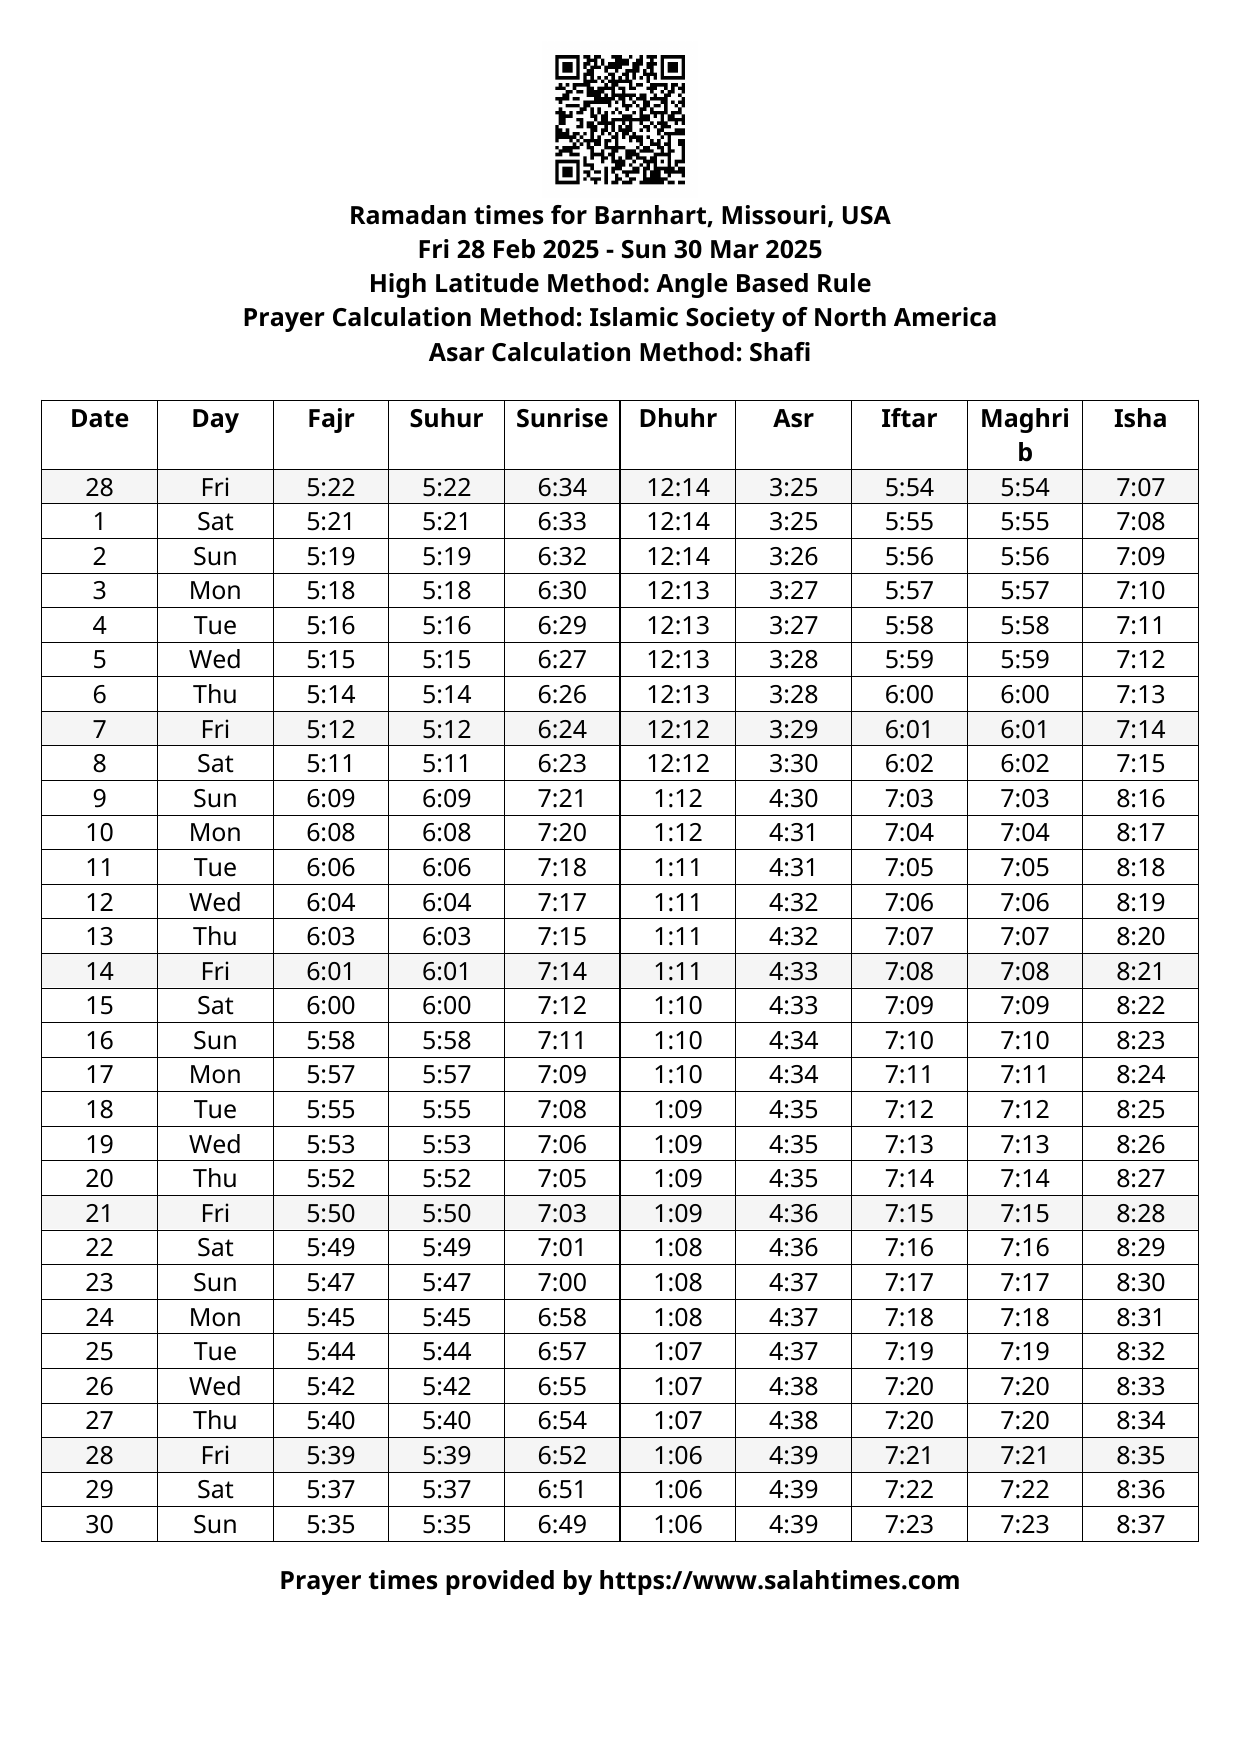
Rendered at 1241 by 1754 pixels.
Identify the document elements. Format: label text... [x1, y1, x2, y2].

table_cell 3:29 [736, 712, 851, 745]
table_cell 7:08 [1083, 504, 1198, 538]
table_cell 12:14 [621, 470, 735, 503]
table_cell Tue [158, 608, 273, 642]
table_cell 7:19 [968, 1334, 1082, 1368]
table_cell Fri [158, 954, 273, 987]
table_cell 5:56 [852, 539, 967, 572]
table_cell 4:37 [736, 1300, 851, 1333]
table_cell 6:03 [274, 919, 388, 953]
table_cell 5:49 [389, 1231, 504, 1264]
table_cell 20 [42, 1161, 157, 1195]
table_cell 16 [42, 1023, 157, 1057]
table_cell 18 [42, 1092, 157, 1126]
table_cell 7:20 [852, 1369, 967, 1402]
table_cell 7:23 [852, 1507, 967, 1541]
table_cell 12:13 [621, 677, 735, 711]
table_header Suhur [389, 401, 504, 469]
table_cell Sun [158, 781, 273, 814]
table_header Dhuhr [621, 401, 735, 469]
table_cell 4:31 [736, 850, 851, 884]
table_cell 4:33 [736, 989, 851, 1022]
table_cell 5:12 [274, 712, 388, 745]
table_cell 4:39 [736, 1438, 851, 1472]
table_cell 4:36 [736, 1196, 851, 1229]
picture [542, 41, 699, 198]
table_cell 6:26 [505, 677, 619, 711]
table_cell 7:05 [852, 850, 967, 884]
table_cell 7:21 [852, 1438, 967, 1472]
table_cell 7:22 [968, 1473, 1082, 1506]
table_cell Fri [158, 1438, 273, 1472]
table_cell 4:32 [736, 885, 851, 918]
table_cell 4:37 [736, 1265, 851, 1299]
table_cell 8:21 [1083, 954, 1198, 987]
table_header Isha [1083, 401, 1198, 469]
table_cell 8:28 [1083, 1196, 1198, 1229]
table_cell 5:42 [274, 1369, 388, 1402]
table_cell 1:11 [621, 850, 735, 884]
table_cell 8:20 [1083, 919, 1198, 953]
table_cell Tue [158, 1334, 273, 1368]
table_cell 5:21 [274, 504, 388, 538]
table_cell 8:30 [1083, 1265, 1198, 1299]
table_cell 9 [42, 781, 157, 814]
table_cell 6:01 [968, 712, 1082, 745]
table_cell 1:06 [621, 1507, 735, 1541]
table_cell 29 [42, 1473, 157, 1506]
table_cell 8:16 [1083, 781, 1198, 814]
table_cell Sat [158, 746, 273, 780]
table_cell 8:37 [1083, 1507, 1198, 1541]
table_cell 5:40 [274, 1404, 388, 1437]
table_cell 1:07 [621, 1404, 735, 1437]
table_cell 24 [42, 1300, 157, 1333]
table_cell Thu [158, 1404, 273, 1437]
table_cell 5:57 [852, 574, 967, 607]
table_cell 1:09 [621, 1127, 735, 1160]
table_cell 6:30 [505, 574, 619, 607]
table_cell 7:00 [505, 1265, 619, 1299]
table_cell 6:51 [505, 1473, 619, 1506]
table_cell 28 [42, 470, 157, 503]
table_cell 12:12 [621, 746, 735, 780]
table_cell 5:50 [389, 1196, 504, 1229]
table_cell 7:05 [968, 850, 1082, 884]
table_cell 4:35 [736, 1092, 851, 1126]
table_cell 8:25 [1083, 1092, 1198, 1126]
table_cell 7:07 [968, 919, 1082, 953]
table_cell 4:39 [736, 1473, 851, 1506]
table_cell 5:54 [852, 470, 967, 503]
table_cell 7:06 [852, 885, 967, 918]
table_cell Sat [158, 1473, 273, 1506]
table_cell Thu [158, 677, 273, 711]
table_cell 5:39 [274, 1438, 388, 1472]
table_cell 7:08 [968, 954, 1082, 987]
table_cell 6:00 [968, 677, 1082, 711]
table_cell 8:32 [1083, 1334, 1198, 1368]
table_cell 8:26 [1083, 1127, 1198, 1160]
table_cell 1:12 [621, 781, 735, 814]
table_cell 5:11 [274, 746, 388, 780]
table_cell 4:38 [736, 1369, 851, 1402]
table_cell 1:09 [621, 1161, 735, 1195]
text Asar Calculation Method: Shafi [42, 334, 1198, 368]
table_cell 28 [42, 1438, 157, 1472]
table_cell 6:04 [274, 885, 388, 918]
table_cell Sat [158, 504, 273, 538]
table_cell 30 [42, 1507, 157, 1541]
table_cell Wed [158, 643, 273, 676]
table_cell 6:24 [505, 712, 619, 745]
table_cell 6:08 [274, 816, 388, 849]
table_cell 5:55 [274, 1092, 388, 1126]
table_cell 17 [42, 1058, 157, 1091]
table_cell 12 [42, 885, 157, 918]
table_cell 6:02 [852, 746, 967, 780]
table_cell 14 [42, 954, 157, 987]
table_cell 7:22 [852, 1473, 967, 1506]
table_cell 7:12 [1083, 643, 1198, 676]
table_cell 5:45 [389, 1300, 504, 1333]
table_cell 7:18 [505, 850, 619, 884]
table_cell 7:10 [852, 1023, 967, 1057]
table_cell Sun [158, 1507, 273, 1541]
table_cell 5:11 [389, 746, 504, 780]
table_cell 3:28 [736, 677, 851, 711]
table_cell 7:14 [852, 1161, 967, 1195]
table_cell 1:10 [621, 989, 735, 1022]
table_cell 12:14 [621, 539, 735, 572]
table_header Day [158, 401, 273, 469]
table_cell 6:09 [274, 781, 388, 814]
table_cell 7:16 [968, 1231, 1082, 1264]
table_cell 4 [42, 608, 157, 642]
table_cell 26 [42, 1369, 157, 1402]
table_cell 27 [42, 1404, 157, 1437]
table_cell 5:15 [389, 643, 504, 676]
table_cell 4:35 [736, 1127, 851, 1160]
table_cell Fri [158, 470, 273, 503]
table_cell Sat [158, 1231, 273, 1264]
table_cell 6:02 [968, 746, 1082, 780]
table_cell 4:31 [736, 816, 851, 849]
table_cell 7:23 [968, 1507, 1082, 1541]
table_cell 4:37 [736, 1334, 851, 1368]
table_cell 6:00 [852, 677, 967, 711]
table_cell 7:13 [852, 1127, 967, 1160]
table_cell 8:17 [1083, 816, 1198, 849]
table_cell 8:31 [1083, 1300, 1198, 1333]
table_cell 7:14 [968, 1161, 1082, 1195]
table_cell 2 [42, 539, 157, 572]
table_cell 1:09 [621, 1196, 735, 1229]
table_cell 7:21 [968, 1438, 1082, 1472]
table_cell 5:55 [968, 504, 1082, 538]
table_cell Fri [158, 712, 273, 745]
table_cell 5:54 [968, 470, 1082, 503]
table_cell 7:12 [968, 1092, 1082, 1126]
table_cell 6:06 [389, 850, 504, 884]
table_cell 6:27 [505, 643, 619, 676]
table_cell Thu [158, 919, 273, 953]
table_cell 1:10 [621, 1023, 735, 1057]
table_cell 7:15 [505, 919, 619, 953]
table_header Asr [736, 401, 851, 469]
table_cell 1:06 [621, 1438, 735, 1472]
table_cell 8:34 [1083, 1404, 1198, 1437]
table_cell 23 [42, 1265, 157, 1299]
table_cell 6:49 [505, 1507, 619, 1541]
table_cell 7:19 [852, 1334, 967, 1368]
table_cell Sun [158, 1023, 273, 1057]
table_cell 7:13 [968, 1127, 1082, 1160]
table_cell 6:01 [852, 712, 967, 745]
table_cell 7:03 [852, 781, 967, 814]
table_cell 5:50 [274, 1196, 388, 1229]
table_cell 5:53 [389, 1127, 504, 1160]
table_cell 5:37 [274, 1473, 388, 1506]
table_cell 5:57 [389, 1058, 504, 1091]
table_cell 5:55 [389, 1092, 504, 1126]
table_cell 5:22 [274, 470, 388, 503]
table_cell 5:56 [968, 539, 1082, 572]
table_cell 7 [42, 712, 157, 745]
table_cell 6:58 [505, 1300, 619, 1333]
table_cell 5:14 [274, 677, 388, 711]
table_cell Sun [158, 1265, 273, 1299]
table_header Iftar [852, 401, 967, 469]
table_cell 1:07 [621, 1369, 735, 1402]
table_cell 5:53 [274, 1127, 388, 1160]
table_cell 8 [42, 746, 157, 780]
table_cell 5:58 [274, 1023, 388, 1057]
table_cell 5:52 [389, 1161, 504, 1195]
table_cell 4:33 [736, 954, 851, 987]
table_cell 4:34 [736, 1023, 851, 1057]
table_cell 8:29 [1083, 1231, 1198, 1264]
table_cell 7:03 [505, 1196, 619, 1229]
table_cell 12:12 [621, 712, 735, 745]
table_cell 4:30 [736, 781, 851, 814]
table_cell 8:35 [1083, 1438, 1198, 1472]
table_cell 5:39 [389, 1438, 504, 1472]
table_cell 15 [42, 989, 157, 1022]
table_cell 7:08 [505, 1092, 619, 1126]
table_cell 10 [42, 816, 157, 849]
table_cell 5:44 [274, 1334, 388, 1368]
table_cell 1:09 [621, 1092, 735, 1126]
table_cell 1:11 [621, 954, 735, 987]
table_cell 7:11 [1083, 608, 1198, 642]
table_cell 5 [42, 643, 157, 676]
table_cell Mon [158, 1300, 273, 1333]
table_cell 5:58 [389, 1023, 504, 1057]
table_cell 7:09 [1083, 539, 1198, 572]
table_cell 8:33 [1083, 1369, 1198, 1402]
table_cell 7:11 [968, 1058, 1082, 1091]
table_cell Tue [158, 850, 273, 884]
table_cell 6:06 [274, 850, 388, 884]
table_cell 12:14 [621, 504, 735, 538]
table_cell 7:15 [968, 1196, 1082, 1229]
table_header Sunrise [505, 401, 619, 469]
table_cell 5:40 [389, 1404, 504, 1437]
table_cell 6 [42, 677, 157, 711]
table_cell 7:16 [852, 1231, 967, 1264]
table_cell 8:19 [1083, 885, 1198, 918]
table_cell 1:10 [621, 1058, 735, 1091]
table_cell Mon [158, 574, 273, 607]
table_cell 5:18 [389, 574, 504, 607]
table_cell 4:38 [736, 1404, 851, 1437]
table_cell 1:12 [621, 816, 735, 849]
table_cell 7:08 [852, 954, 967, 987]
table_cell 5:59 [852, 643, 967, 676]
table_cell 7:17 [505, 885, 619, 918]
table_cell 7:04 [852, 816, 967, 849]
table_cell 6:57 [505, 1334, 619, 1368]
table_cell 6:32 [505, 539, 619, 572]
table_cell 7:20 [968, 1404, 1082, 1437]
table_cell 5:59 [968, 643, 1082, 676]
table_cell 7:10 [1083, 574, 1198, 607]
table_cell 7:10 [968, 1023, 1082, 1057]
table_cell 7:14 [505, 954, 619, 987]
table_cell Sat [158, 989, 273, 1022]
table_cell 7:07 [1083, 470, 1198, 503]
table_cell 5:44 [389, 1334, 504, 1368]
table_cell 7:15 [852, 1196, 967, 1229]
table_cell 3:30 [736, 746, 851, 780]
table_cell 5:47 [389, 1265, 504, 1299]
table_cell 5:42 [389, 1369, 504, 1402]
table_cell 8:23 [1083, 1023, 1198, 1057]
table_cell 12:13 [621, 643, 735, 676]
table_cell Thu [158, 1161, 273, 1195]
table_cell 5:16 [274, 608, 388, 642]
table_cell 7:12 [852, 1092, 967, 1126]
table_cell 21 [42, 1196, 157, 1229]
table_cell 5:52 [274, 1161, 388, 1195]
table_cell 5:45 [274, 1300, 388, 1333]
table_cell 1:08 [621, 1231, 735, 1264]
table_header Maghrib [968, 401, 1082, 469]
table_cell 6:54 [505, 1404, 619, 1437]
table_cell 5:47 [274, 1265, 388, 1299]
table_cell Wed [158, 885, 273, 918]
table_cell 13 [42, 919, 157, 953]
table_header Fajr [274, 401, 388, 469]
table_cell 5:57 [968, 574, 1082, 607]
table_cell 5:12 [389, 712, 504, 745]
table_cell 7:09 [505, 1058, 619, 1091]
table_cell 8:24 [1083, 1058, 1198, 1091]
table_cell 5:49 [274, 1231, 388, 1264]
table_cell 6:34 [505, 470, 619, 503]
table_cell 4:34 [736, 1058, 851, 1091]
table_header Date [42, 401, 157, 469]
table_cell 7:14 [1083, 712, 1198, 745]
table_cell 5:21 [389, 504, 504, 538]
table_cell 7:04 [968, 816, 1082, 849]
table_cell Sun [158, 539, 273, 572]
text Ramadan times for Barnhart, Missouri, USA [42, 198, 1198, 232]
table_cell 4:32 [736, 919, 851, 953]
text Prayer Calculation Method: Islamic Society of North America [42, 300, 1198, 334]
table_cell 5:58 [968, 608, 1082, 642]
table_cell 5:16 [389, 608, 504, 642]
table_cell 4:35 [736, 1161, 851, 1195]
table_cell 5:14 [389, 677, 504, 711]
table_cell 7:01 [505, 1231, 619, 1264]
text Fri 28 Feb 2025 - Sun 30 Mar 2025 [42, 232, 1198, 266]
table_cell Mon [158, 816, 273, 849]
table_cell 25 [42, 1334, 157, 1368]
table_cell 3 [42, 574, 157, 607]
table_cell 12:13 [621, 574, 735, 607]
table_cell 6:55 [505, 1369, 619, 1402]
table_cell 5:57 [274, 1058, 388, 1091]
text Prayer times provided by https://www.salahtimes.com [42, 1563, 1198, 1597]
table_cell 7:11 [505, 1023, 619, 1057]
text High Latitude Method: Angle Based Rule [42, 266, 1198, 300]
table_cell 1:11 [621, 885, 735, 918]
table_cell 3:25 [736, 504, 851, 538]
table_cell 3:26 [736, 539, 851, 572]
table_cell 7:17 [968, 1265, 1082, 1299]
table_cell 7:09 [852, 989, 967, 1022]
table_cell Wed [158, 1369, 273, 1402]
table_cell 6:33 [505, 504, 619, 538]
table_cell 5:35 [274, 1507, 388, 1541]
table_cell 7:09 [968, 989, 1082, 1022]
table_cell 7:21 [505, 781, 619, 814]
table_cell 4:39 [736, 1507, 851, 1541]
table_cell 1:07 [621, 1334, 735, 1368]
table_cell 5:35 [389, 1507, 504, 1541]
table_cell Tue [158, 1092, 273, 1126]
table_cell 6:09 [389, 781, 504, 814]
table_cell 6:23 [505, 746, 619, 780]
table_cell 5:22 [389, 470, 504, 503]
table_cell 7:18 [852, 1300, 967, 1333]
table_cell 5:15 [274, 643, 388, 676]
table_cell 5:58 [852, 608, 967, 642]
table_cell 7:20 [505, 816, 619, 849]
table_cell 6:00 [274, 989, 388, 1022]
table_cell 7:15 [1083, 746, 1198, 780]
table_cell 6:29 [505, 608, 619, 642]
table_cell 7:06 [968, 885, 1082, 918]
table_cell 1 [42, 504, 157, 538]
table_cell Mon [158, 1058, 273, 1091]
table_cell 7:20 [852, 1404, 967, 1437]
table_cell 5:19 [389, 539, 504, 572]
table_cell 1:08 [621, 1265, 735, 1299]
table_cell 11 [42, 850, 157, 884]
table_cell 19 [42, 1127, 157, 1160]
table_cell 6:03 [389, 919, 504, 953]
table_cell 7:17 [852, 1265, 967, 1299]
table_cell 6:08 [389, 816, 504, 849]
table_cell 3:25 [736, 470, 851, 503]
table_cell 7:03 [968, 781, 1082, 814]
table_cell 3:28 [736, 643, 851, 676]
table_cell 7:11 [852, 1058, 967, 1091]
table_cell 5:19 [274, 539, 388, 572]
table_cell 8:36 [1083, 1473, 1198, 1506]
table_cell 6:01 [389, 954, 504, 987]
table_cell 3:27 [736, 574, 851, 607]
table_cell 7:07 [852, 919, 967, 953]
table_cell 3:27 [736, 608, 851, 642]
table_cell 5:37 [389, 1473, 504, 1506]
table_cell 1:08 [621, 1300, 735, 1333]
table_cell 7:05 [505, 1161, 619, 1195]
table_cell 6:01 [274, 954, 388, 987]
table_cell 1:06 [621, 1473, 735, 1506]
table_cell 4:36 [736, 1231, 851, 1264]
table_cell 8:27 [1083, 1161, 1198, 1195]
table_cell 5:55 [852, 504, 967, 538]
table_cell 6:00 [389, 989, 504, 1022]
table_cell 12:13 [621, 608, 735, 642]
table_cell 6:52 [505, 1438, 619, 1472]
table_cell 7:18 [968, 1300, 1082, 1333]
table_cell 7:20 [968, 1369, 1082, 1402]
table_cell 7:06 [505, 1127, 619, 1160]
table_cell 7:12 [505, 989, 619, 1022]
table_cell 22 [42, 1231, 157, 1264]
table_cell 8:22 [1083, 989, 1198, 1022]
table_cell 6:04 [389, 885, 504, 918]
table_cell Fri [158, 1196, 273, 1229]
table_cell Wed [158, 1127, 273, 1160]
table_cell 7:13 [1083, 677, 1198, 711]
table_cell 8:18 [1083, 850, 1198, 884]
table_cell 5:18 [274, 574, 388, 607]
table_cell 1:11 [621, 919, 735, 953]
